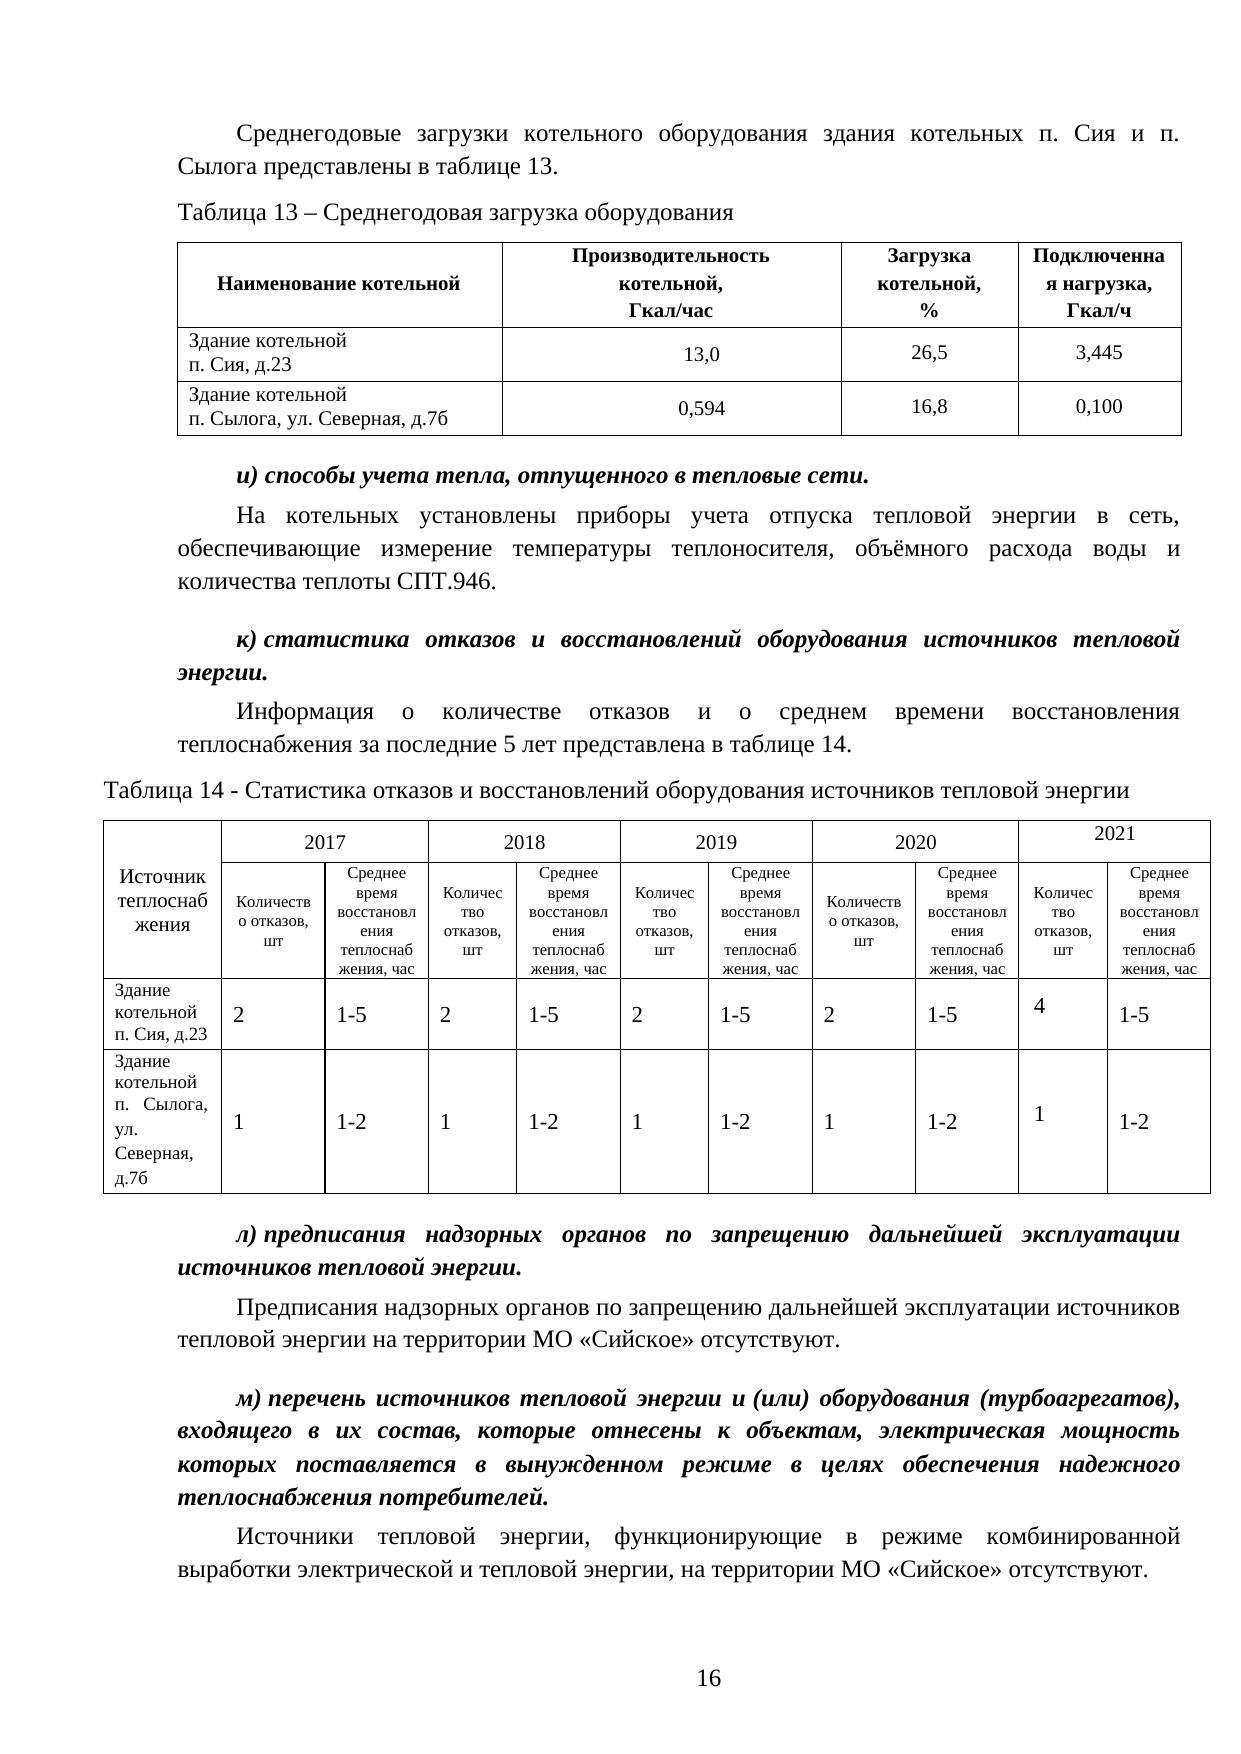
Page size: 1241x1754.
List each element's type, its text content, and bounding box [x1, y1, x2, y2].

subtitle м) перечень источников тепловой энергии и (или) оборудования (турбоагрегатов), входящего в их состав, которые отнесены к объектам, электрическая мощность которых поставляется в вынужденном режиме в целях обеспечения надежного теплоснабжения потребителей. [177, 1383, 1181, 1510]
table_header Подключенная нагрузка, Гкал/ч [1019, 243, 1181, 327]
table_header Производительность котельной, Гкал/час [503, 243, 841, 327]
text Таблица 14 - Статистика отказов и восстановлений оборудования источников тепловой энергии [103, 775, 1181, 803]
table_cell Среднее время восстановления теплоснабжения, час [517, 863, 620, 978]
subtitle к) статистика отказов и восстановлений оборудования источников тепловой энергии. [177, 624, 1181, 686]
table_cell Количество отказов, шт [1019, 863, 1107, 978]
table_cell Среднее время восстановления теплоснабжения, час [326, 863, 428, 978]
table_cell Здание котельной п. Сия, д.23 [104, 979, 221, 1048]
table_cell 13,0 [503, 328, 841, 381]
table_cell 1 [222, 1050, 324, 1193]
subtitle и) способы учета тепла, отпущенного в тепловые сети. [177, 461, 1181, 489]
table_cell 1 [1019, 1050, 1107, 1193]
table_cell 1-2 [1108, 1050, 1210, 1193]
table_header 2018 [429, 821, 620, 862]
text Таблица 13 – Среднегодовая загрузка оборудования [177, 197, 1181, 225]
table_cell Количество отказов, шт [813, 863, 915, 978]
text Информация о количестве отказов и о среднем времени восстановления теплоснабжения за последние 5 лет представлена в таблице 14. [177, 696, 1181, 758]
table_cell Здание котельной п. Сылога, ул. Северная, д.7б [178, 382, 502, 434]
table_cell 1-2 [916, 1050, 1018, 1193]
table_cell 2 [813, 979, 915, 1048]
table_cell 26,5 [842, 328, 1018, 381]
table_cell 1-5 [1108, 979, 1210, 1048]
table_cell 0,594 [503, 382, 841, 434]
table_cell 1-5 [517, 979, 620, 1048]
table_cell Количество отказов, шт [429, 863, 516, 978]
table_cell 1-5 [326, 979, 428, 1048]
table_header 2019 [621, 821, 812, 862]
table_cell 16,8 [842, 382, 1018, 434]
table_cell 2 [222, 979, 324, 1048]
table_cell 3,445 [1019, 328, 1181, 381]
table_cell Среднее время восстановления теплоснабжения, час [916, 863, 1018, 978]
text Источники тепловой энергии, функционирующие в режиме комбинированной выработки электрической и тепловой энергии, на территории МО «Сийское» отсутствуют. [177, 1521, 1181, 1583]
table_cell 4 [1019, 979, 1107, 1048]
table_cell 1-2 [326, 1050, 428, 1193]
table_cell 1-5 [916, 979, 1018, 1048]
subtitle л) предписания надзорных органов по запрещению дальнейшей эксплуатации источников тепловой энергии. [177, 1219, 1181, 1281]
table_cell Здание котельной п. Сылога, ул. Северная, д.7б [104, 1050, 221, 1193]
table_cell 1 [813, 1050, 915, 1193]
table_cell 0,100 [1019, 382, 1181, 434]
table_cell Здание котельной п. Сия, д.23 [178, 328, 502, 381]
table_header Наименование котельной [178, 243, 502, 327]
table_cell 1 [621, 1050, 708, 1193]
table_cell 1 [429, 1050, 516, 1193]
table_cell Количество отказов, шт [621, 863, 708, 978]
table_cell Среднее время восстановления теплоснабжения, час [709, 863, 812, 978]
table_cell 1-2 [709, 1050, 812, 1193]
table_header Загрузка котельной, % [842, 243, 1018, 327]
table_header 2021 [1019, 821, 1210, 862]
table_header 2020 [813, 821, 1018, 862]
table_cell 2 [429, 979, 516, 1048]
table_cell Количество отказов, шт [222, 863, 324, 978]
table_header Источник теплоснабжения [104, 821, 221, 978]
text На котельных установлены приборы учета отпуска тепловой энергии в сеть, обеспечивающие измерение температуры теплоносителя, объёмного расхода воды и количества теплоты СПТ.946. [177, 500, 1181, 595]
table_cell 1-5 [709, 979, 812, 1048]
text Предписания надзорных органов по запрещению дальнейшей эксплуатации источников тепловой энергии на территории МО «Сийское» отсутствуют. [177, 1292, 1181, 1353]
table_cell Среднее время восстановления теплоснабжения, час [1108, 863, 1210, 978]
table_cell 2 [621, 979, 708, 1048]
text Среднегодовые загрузки котельного оборудования здания котельных п. Сия и п. Сылога представлены в таблице 13. [177, 118, 1181, 180]
table_cell 1-2 [517, 1050, 620, 1193]
table_header 2017 [222, 821, 428, 862]
